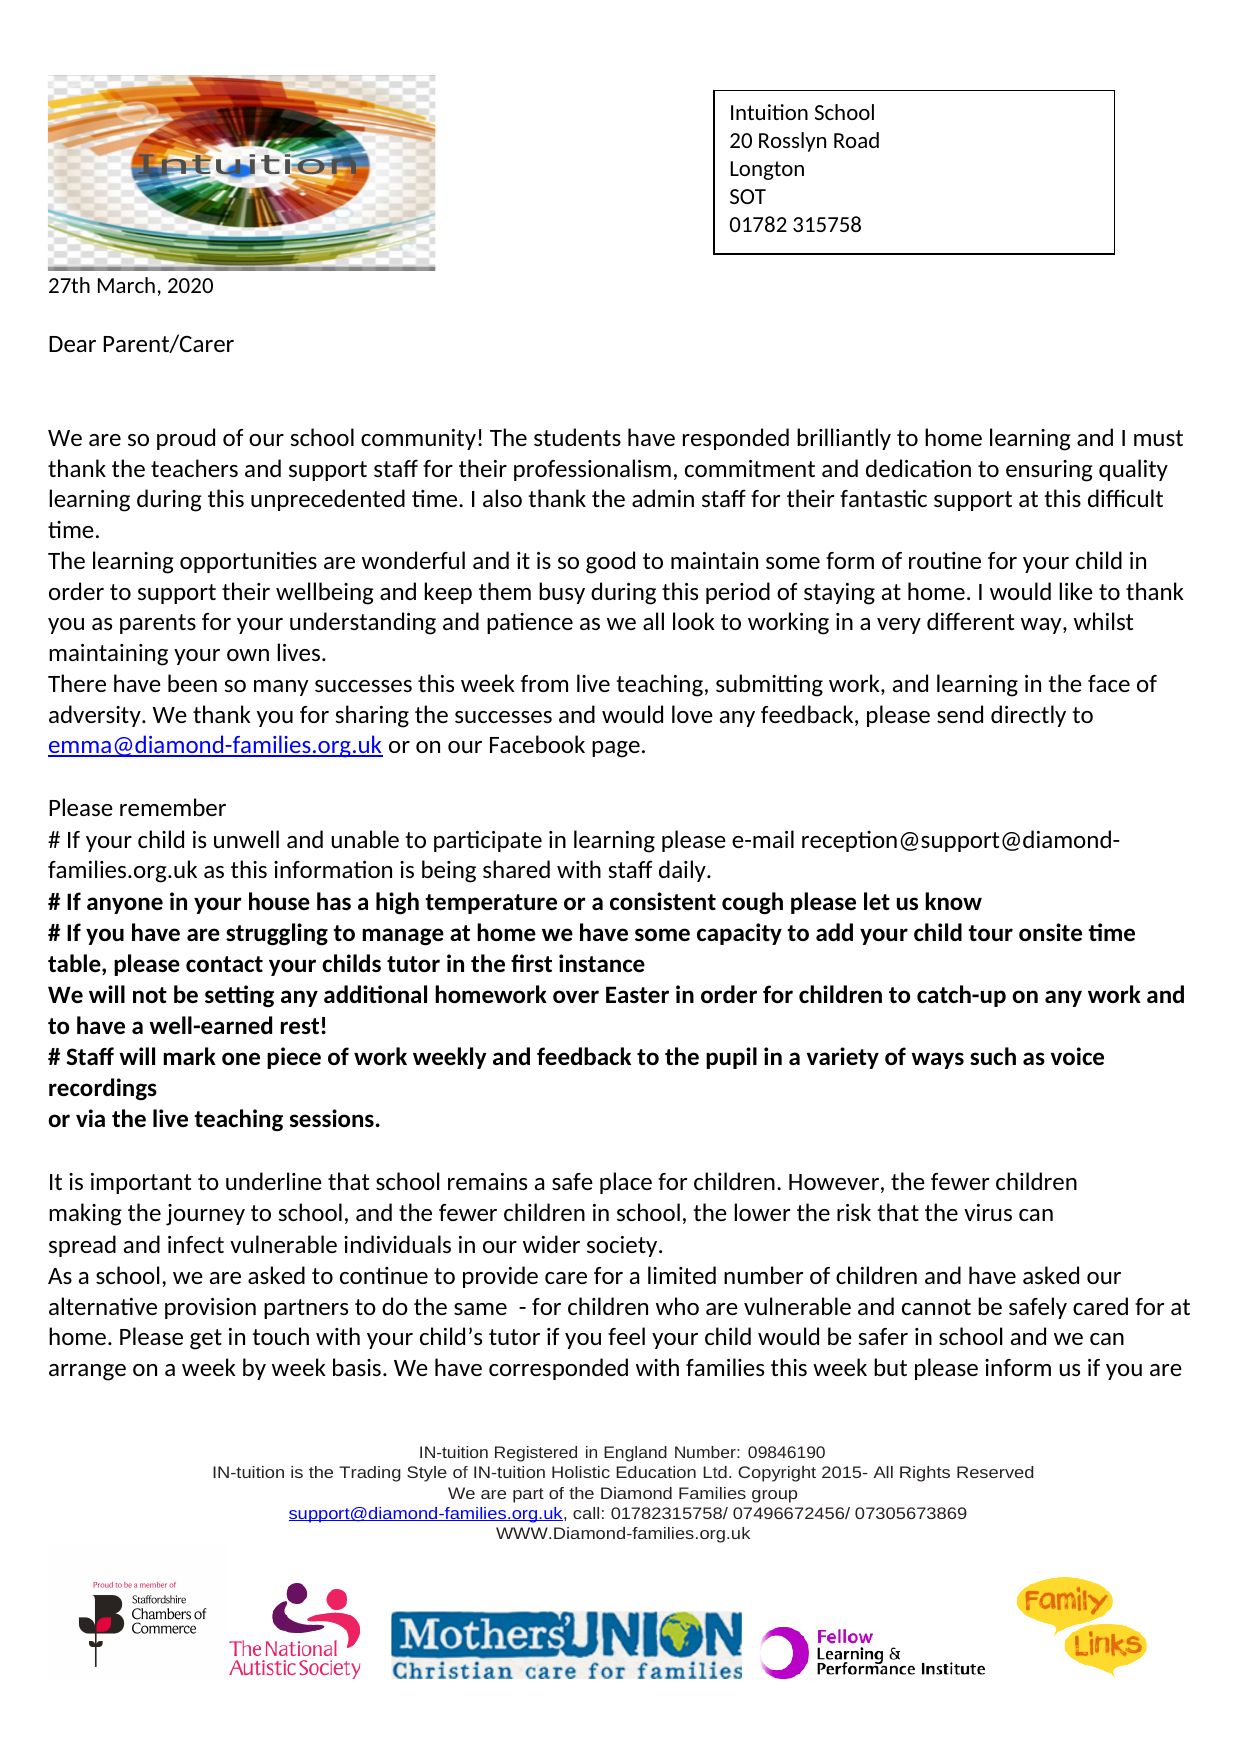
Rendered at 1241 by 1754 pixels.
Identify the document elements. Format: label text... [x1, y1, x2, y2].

text Dear Parent/Carer [48, 328, 1194, 358]
text We will not be setting any additional homework over Easter in order for children to catch-up on any work and to have a well-earned rest! [48, 979, 1194, 1040]
text # If anyone in your house has a high temperature or a consistent cough please let us know [48, 886, 1194, 916]
text There have been so many successes this week from live teaching, submitting work, and learning in the face of adversity. We thank you for sharing the successes and would love any feedback, please send directly to emma@diamond-families.org.uk or on our Facebook page. [48, 668, 1194, 760]
text making the journey to school, and the fewer children in school, the lower the risk that the virus can [48, 1198, 1194, 1228]
text It is important to underline that school remains a safe place for children. However, the fewer children [48, 1166, 1194, 1197]
text The learning opportunities are wonderful and it is so good to maintain some form of routine for your child in order to support their wellbeing and keep them busy during this period of staying at home. I would like to thank you as parents for your understanding and patience as we all look to working in a very different way, whilst maintaining your own lives. [48, 545, 1194, 667]
text # Staff will mark one piece of work weekly and feedback to the pupil in a variety of ways such as voice recordings [48, 1041, 1194, 1102]
text # If your child is unwell and unable to participate in learning please e-mail reception@support@diamond-families.org.uk as this information is being shared with staff daily. [48, 824, 1194, 885]
text # If you have are struggling to manage at home we have some capacity to add your child tour onsite time table, please contact your childs tutor in the first instance [48, 917, 1194, 978]
picture [47, 75, 436, 271]
picture [47, 1543, 361, 1679]
text Please remember [48, 792, 1194, 823]
text We are so proud of our school community! The students have responded brilliantly to home learning and I must thank the teachers and support staff for their professionalism, commitment and dedication to ensuring quality learning during this unprecedented time. I also thank the admin staff for their fantastic support at this difficult time. [48, 422, 1194, 544]
text or via the live teaching sessions. [48, 1103, 1194, 1134]
picture [757, 1577, 1147, 1679]
text 27th March, 2020 [48, 271, 1194, 299]
text spread and infect vulnerable individuals in our wider society. [48, 1229, 1194, 1259]
picture [391, 1611, 743, 1679]
